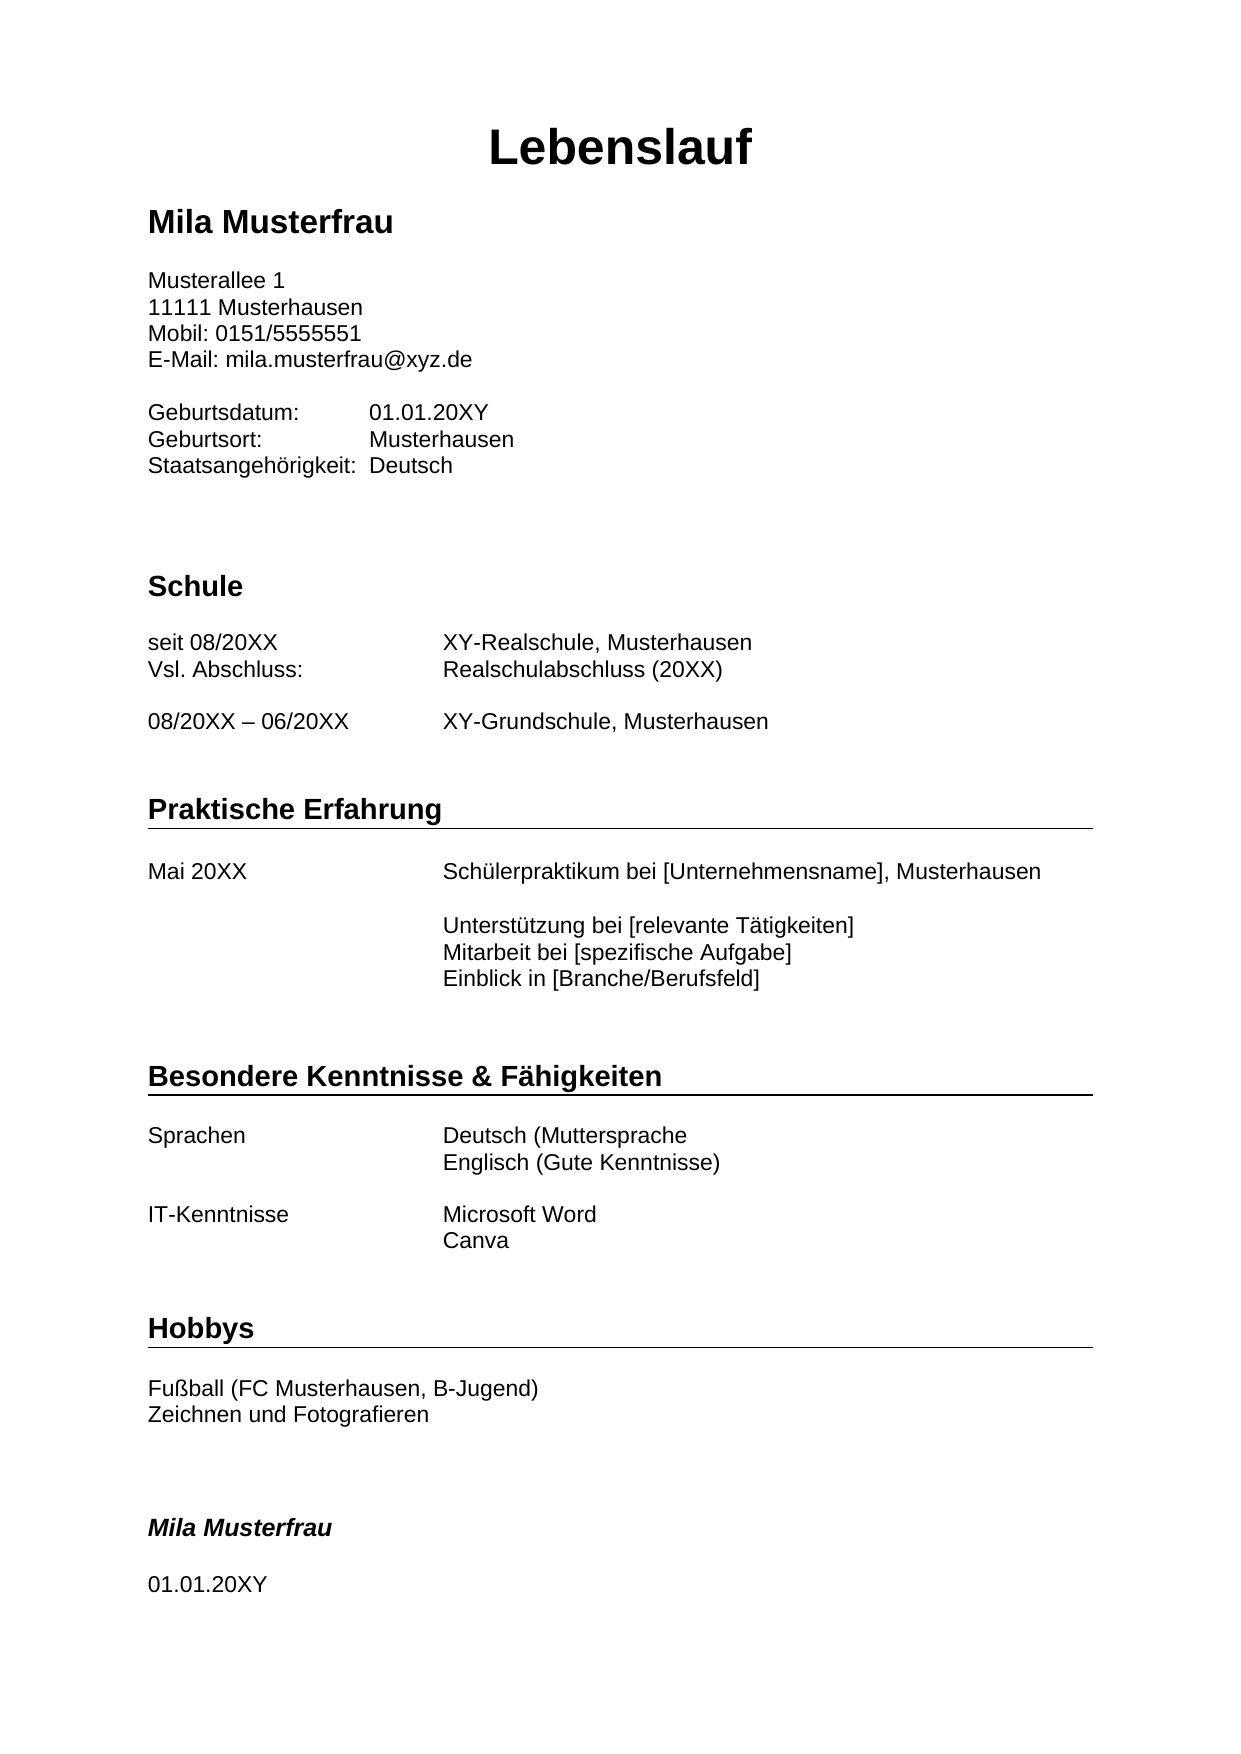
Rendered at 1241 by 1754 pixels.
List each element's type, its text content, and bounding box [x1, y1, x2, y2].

text Geburtsdatum: 01.01.20XY [148, 399, 1093, 426]
text Mitarbeit bei [spezifische Aufgabe] [443, 939, 1093, 965]
text Sprachen Deutsch (Muttersprache Englisch (Gute Kenntnisse) [148, 1096, 1093, 1175]
text Musterallee 1 [148, 267, 1093, 294]
text Mila Musterfrau [148, 203, 1093, 241]
text 08/20XX – 06/20XX XY-Grundschule, Musterhausen [148, 708, 1093, 734]
text Zeichnen und Fotografieren [148, 1401, 1093, 1456]
text Hobbys [148, 1311, 1093, 1347]
text Fußball (FC Musterhausen, B-Jugend) [148, 1348, 1093, 1401]
text Mila Musterfrau [148, 1513, 1093, 1542]
text Mobil: 0151/5555551 [148, 320, 1093, 346]
text Mai 20XX Schülerpraktikum bei [Unternehmensname], Musterhausen [148, 858, 1093, 912]
text Einblick in [Branche/Berufsfeld] [443, 965, 1093, 991]
text Geburtsort: Musterhausen [148, 426, 1093, 452]
text Staatsangehörigkeit: Deutsch [148, 452, 1093, 478]
text 11111 Musterhausen [148, 294, 1093, 320]
text 01.01.20XY [148, 1571, 1093, 1597]
text Lebenslauf [148, 117, 1093, 203]
text Praktische Erfahrung [148, 792, 1093, 828]
text Unterstützung bei [relevante Tätigkeiten] [148, 912, 1093, 939]
text Schule [148, 569, 1093, 603]
text Besondere Kenntnisse & Fähigkeiten [148, 1058, 1093, 1094]
text E-Mail: mila.musterfrau@xyz.de [148, 346, 1093, 373]
text Vsl. Abschluss: Realschulabschluss (20XX) [148, 656, 1093, 682]
text seit 08/20XX XY-Realschule, Musterhausen [148, 629, 1093, 656]
text IT-Kenntnisse Microsoft Word Canva [148, 1201, 1093, 1254]
